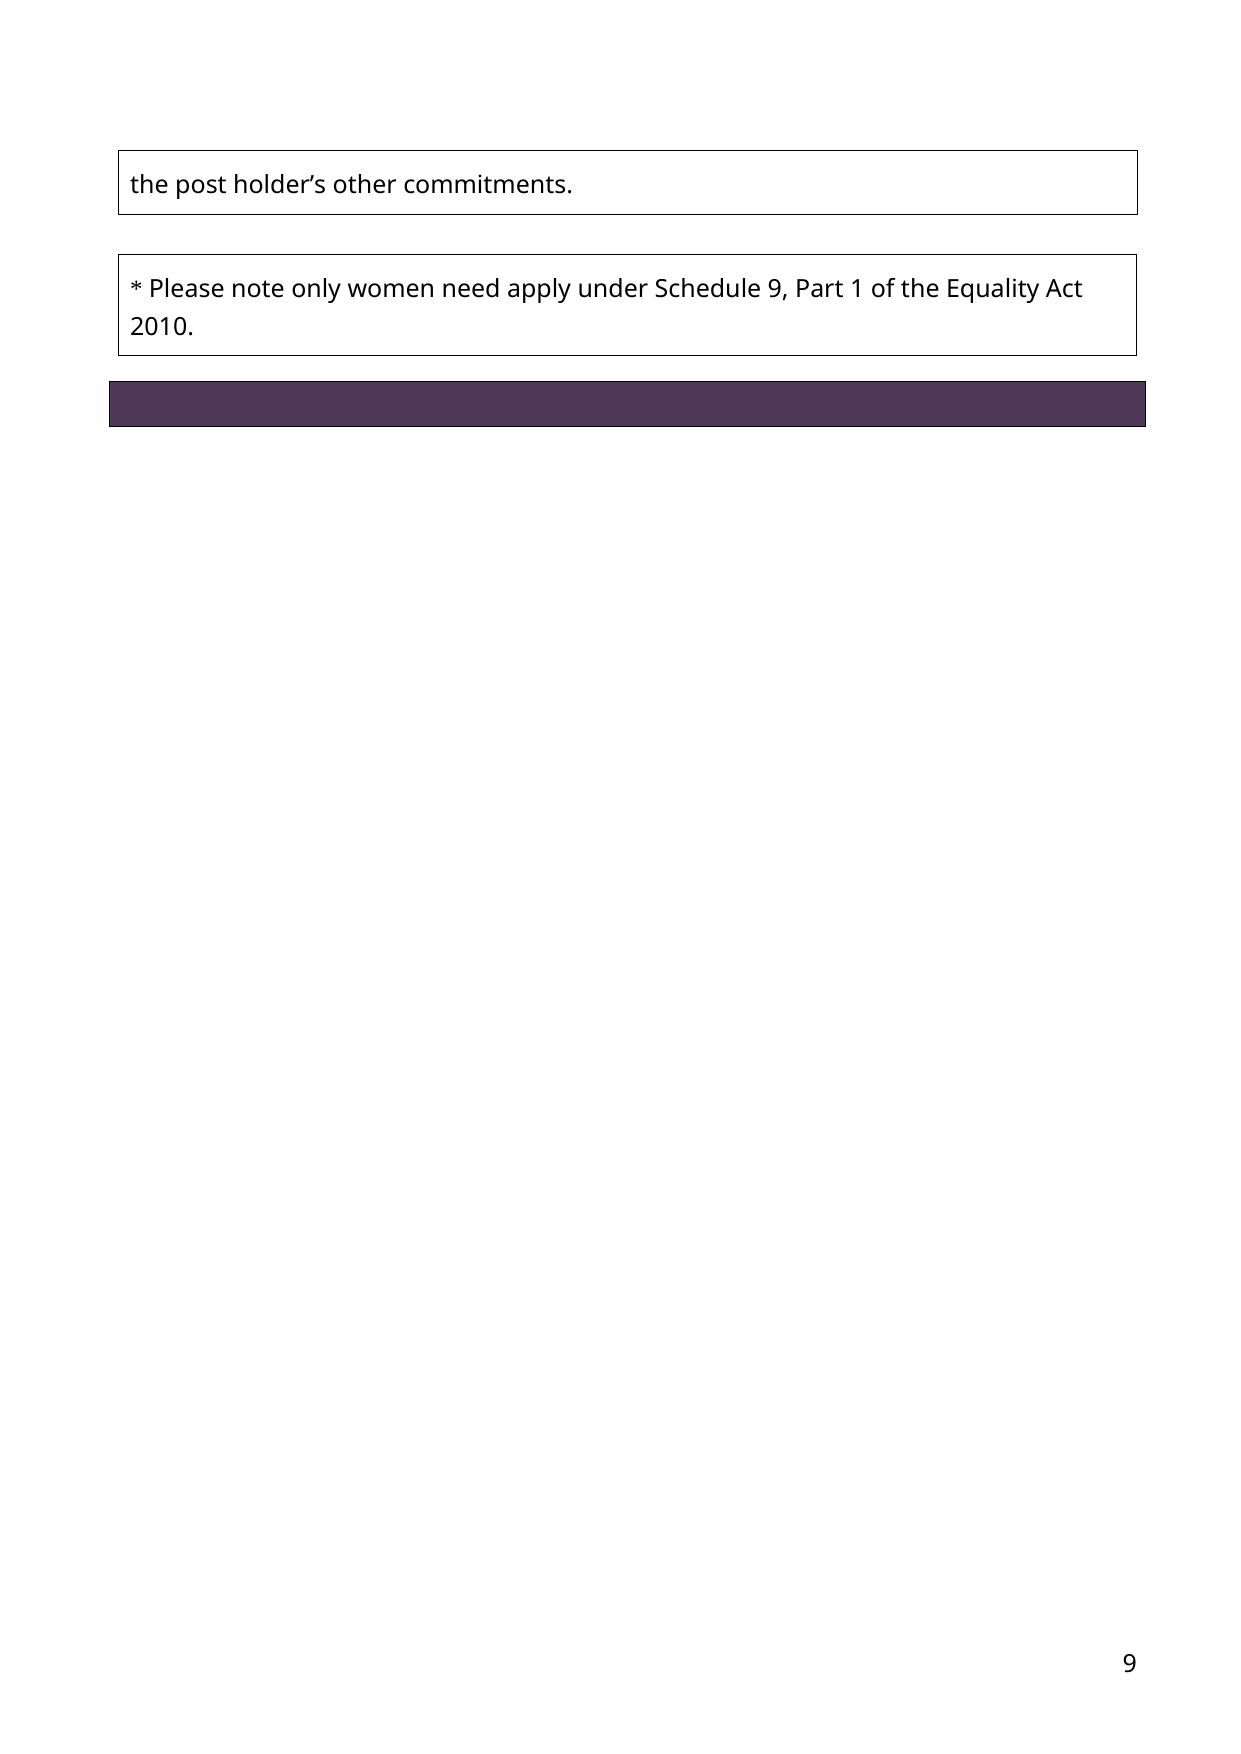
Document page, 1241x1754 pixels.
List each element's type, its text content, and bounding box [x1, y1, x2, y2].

table_header * Please note only women need apply under Schedule 9, Part 1 of the Equality Act 2010. [119, 255, 1136, 355]
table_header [119, 151, 1137, 213]
